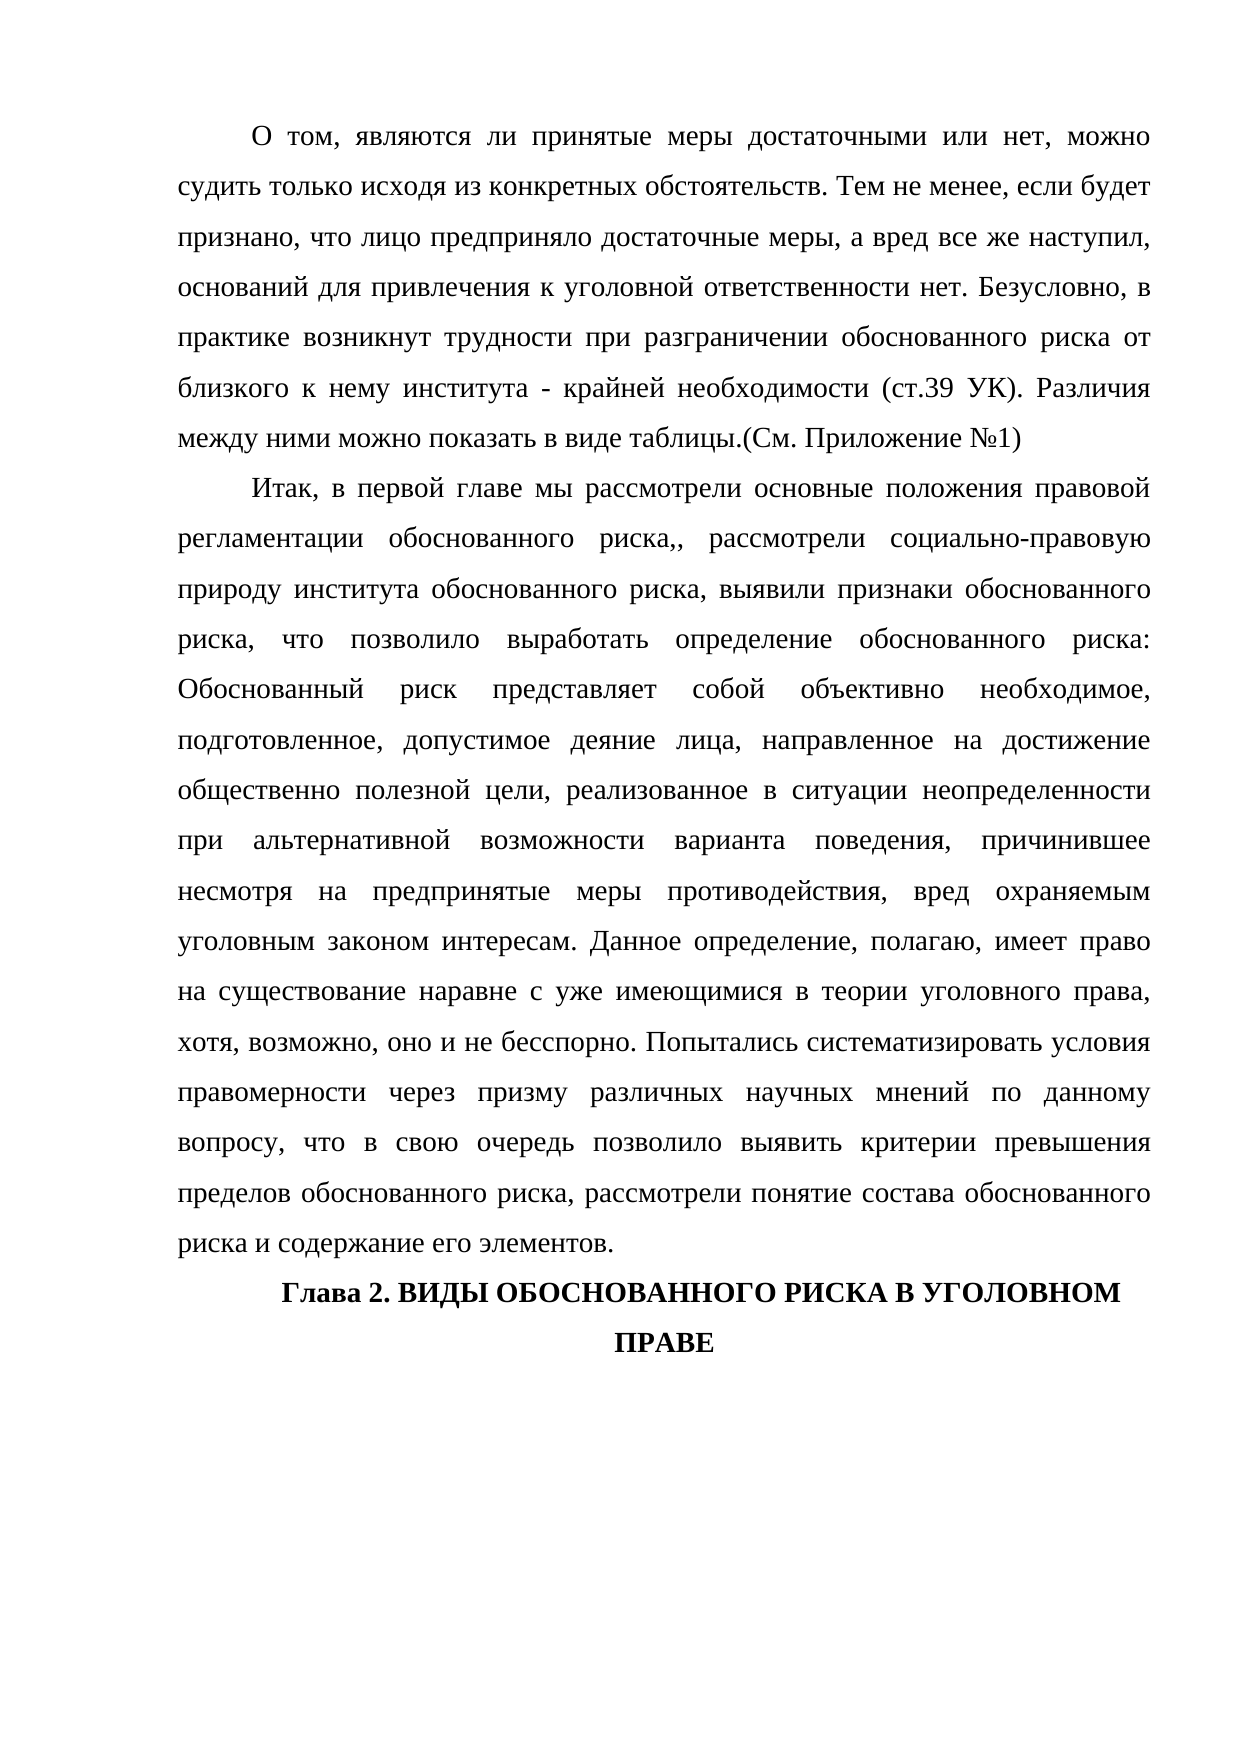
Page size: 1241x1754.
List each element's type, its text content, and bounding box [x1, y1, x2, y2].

text О том, являются ли принятые меры достаточными или нет, можно судить только исходя из конкретных обстоятельств. Тем не менее, если будет признано, что лицо предприняло достаточные меры, а вред все же наступил, оснований для привлечения к уголовной ответственности нет. Безусловно, в практике возникнут трудности при разграничении обоснованного риска от близкого к нему института - крайней необходимости (ст.39 УК). Различия между ними можно показать в виде таблицы.(См. Приложение №1) [177, 118, 1152, 453]
text Итак, в первой главе мы рассмотрели основные положения правовой регламентации обоснованного риска,, рассмотрели социально-правовую природу института обоснованного риска, выявили признаки обоснованного риска, что позволило выработать определение обоснованного риска: Обоснованный риск представляет собой объективно необходимое, подготовленное, допустимое деяние лица, направленное на достижение общественно полезной цели, реализованное в ситуации неопределенности при альтернативной возможности варианта поведения, причинившее несмотря на предпринятые меры противодействия, вред охраняемым уголовным законом интересам. Данное определение, полагаю, имеет право на существование наравне с уже имеющимися в теории уголовного права, хотя, возможно, оно и не бесспорно. Попытались систематизировать условия правомерности через призму различных научных мнений по данному вопросу, что в свою очередь позволило выявить критерии превышения пределов обоснованного риска, рассмотрели понятие состава обоснованного риска и содержание его элементов. [177, 470, 1152, 1258]
text Глава 2. ВИДЫ ОБОСНОВАННОГО РИСКА В УГОЛОВНОМ ПРАВЕ [177, 1275, 1152, 1359]
